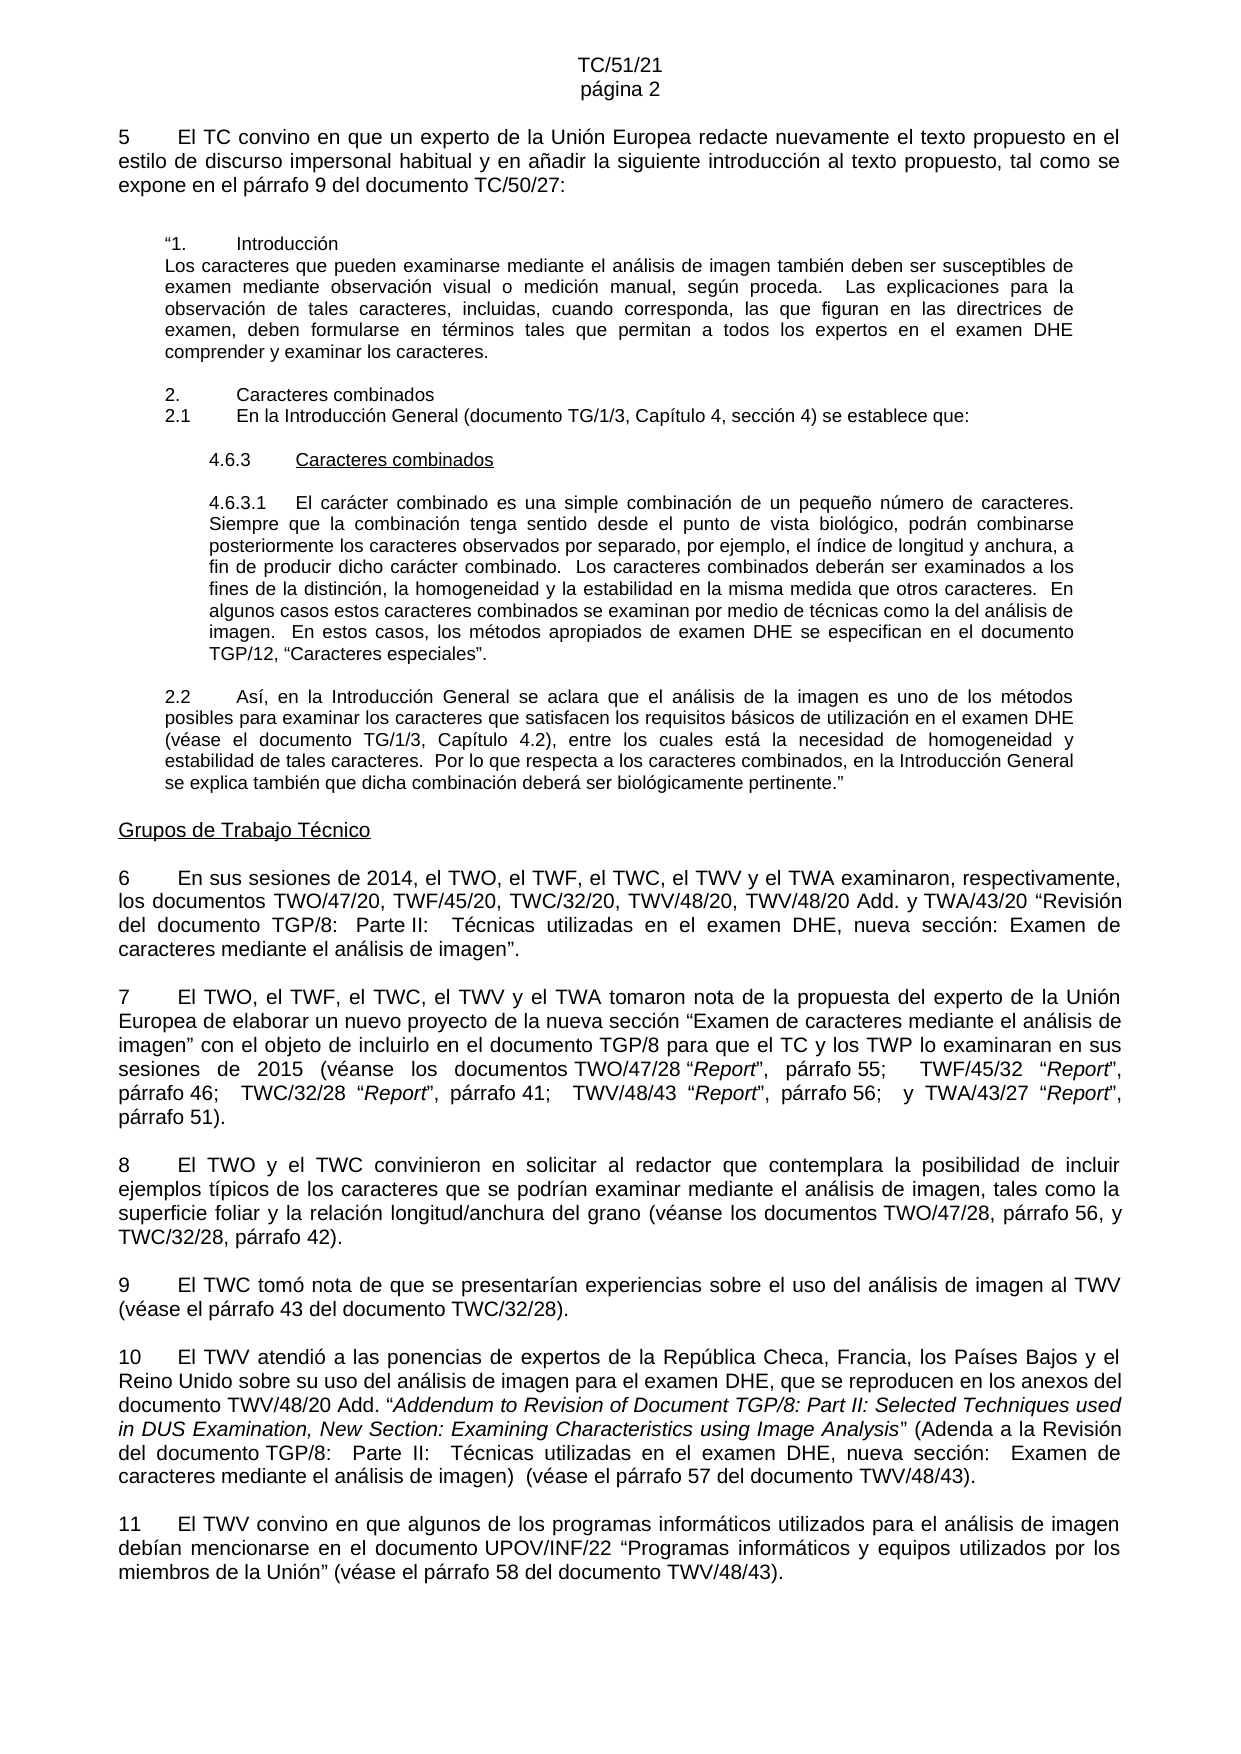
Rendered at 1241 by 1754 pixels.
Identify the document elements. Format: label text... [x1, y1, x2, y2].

text El TWO y el TWC convinieron en solicitar al redactor que contemplara la posibilidad de incluir ejemplos típicos de los caracteres que se podrían examinar mediante el análisis de imagen, tales como la superficie foliar y la relación longitud/anchura del grano (véanse los documentos TWO/47/28, párrafo 56, y TWC/32/28, párrafo 42). [118, 1153, 1122, 1249]
text 2. Caracteres combinados [164, 384, 1122, 405]
text El TC convino en que un experto de la Unión Europea redacte nuevamente el texto propuesto en el estilo de discurso impersonal habitual y en añadir la siguiente introducción al texto propuesto, tal como se expone en el párrafo 9 del documento TC/50/27: [118, 125, 1122, 197]
text 2.2 Así, en la Introducción General se aclara que el análisis de la imagen es uno de los métodos posibles para examinar los caracteres que satisfacen los requisitos básicos de utilización en el examen DHE (véase el documento TG/1/3, Capítulo 4.2), entre los cuales está la necesidad de homogeneidad y estabilidad de tales caracteres. Por lo que respecta a los caracteres combinados, en la Introducción General se explica también que dicha combinación deberá ser biológicamente pertinente.” [164, 686, 1074, 793]
text “1. Introducción [164, 233, 1122, 254]
text El TWO, el TWF, el TWC, el TWV y el TWA tomaron nota de la propuesta del experto de la Unión Europea de elaborar un nuevo proyecto de la nueva sección “Examen de caracteres mediante el análisis de imagen” con el objeto de incluirlo en el documento TGP/8 para que el TC y los TWP lo examinaran en sus sesiones de 2015 (véanse los documentos TWO/47/28 “Report”, párrafo 55; TWF/45/32 “Report”, párrafo 46; TWC/32/28 “Report”, párrafo 41; TWV/48/43 “Report”, párrafo 56; y TWA/43/27 “Report”, párrafo 51). [118, 985, 1122, 1129]
text Los caracteres que pueden examinarse mediante el análisis de imagen también deben ser susceptibles de examen mediante observación visual o medición manual, según proceda. Las explicaciones para la observación de tales caracteres, incluidas, cuando corresponda, las que figuran en las directrices de examen, deben formularse en términos tales que permitan a todos los expertos en el examen DHE comprender y examinar los caracteres. [164, 254, 1074, 362]
text 4.6.3 Caracteres combinados [209, 448, 1074, 470]
text El TWC tomó nota de que se presentarían experiencias sobre el uso del análisis de imagen al TWV (véase el párrafo 43 del documento TWC/32/28). [118, 1273, 1122, 1321]
text El TWV convino en que algunos de los programas informáticos utilizados para el análisis de imagen debían mencionarse en el documento UPOV/INF/22 “Programas informáticos y equipos utilizados por los miembros de la Unión” (véase el párrafo 58 del documento TWV/48/43). [118, 1512, 1121, 1584]
text 4.6.3.1 El carácter combinado es una simple combinación de un pequeño número de caracteres. Siempre que la combinación tenga sentido desde el punto de vista biológico, podrán combinarse posteriormente los caracteres observados por separado, por ejemplo, el índice de longitud y anchura, a fin de producir dicho carácter combinado. Los caracteres combinados deberán ser examinados a los fines de la distinción, la homogeneidad y la estabilidad en la misma medida que otros caracteres. En algunos casos estos caracteres combinados se examinan por medio de técnicas como la del análisis de imagen. En estos casos, los métodos apropiados de examen DHE se especifican en el documento TGP/12, “Caracteres especiales”. [209, 492, 1074, 664]
subtitle Grupos de Trabajo Técnico [118, 817, 1122, 841]
text 2.1 En la Introducción General (documento TG/1/3, Capítulo 4, sección 4) se establece que: [164, 405, 1074, 427]
text El TWV atendió a las ponencias de expertos de la República Checa, Francia, los Países Bajos y el Reino Unido sobre su uso del análisis de imagen para el examen DHE, que se reproducen en los anexos del documento TWV/48/20 Add. “Addendum to Revision of Document TGP/8: Part II: Selected Techniques used in DUS Examination, New Section: Examining Characteristics using Image Analysis” (Adenda a la Revisión del documento TGP/8: Parte II: Técnicas utilizadas en el examen DHE, nueva sección: Examen de caracteres mediante el análisis de imagen) (véase el párrafo 57 del documento TWV/48/43). [118, 1344, 1122, 1488]
text En sus sesiones de 2014, el TWO, el TWF, el TWC, el TWV y el TWA examinaron, respectivamente, los documentos TWO/47/20, TWF/45/20, TWC/32/20, TWV/48/20, TWV/48/20 Add. y TWA/43/20 “Revisión del documento TGP/8: Parte II: Técnicas utilizadas en el examen DHE, nueva sección: Examen de caracteres mediante el análisis de imagen”. [118, 865, 1122, 961]
